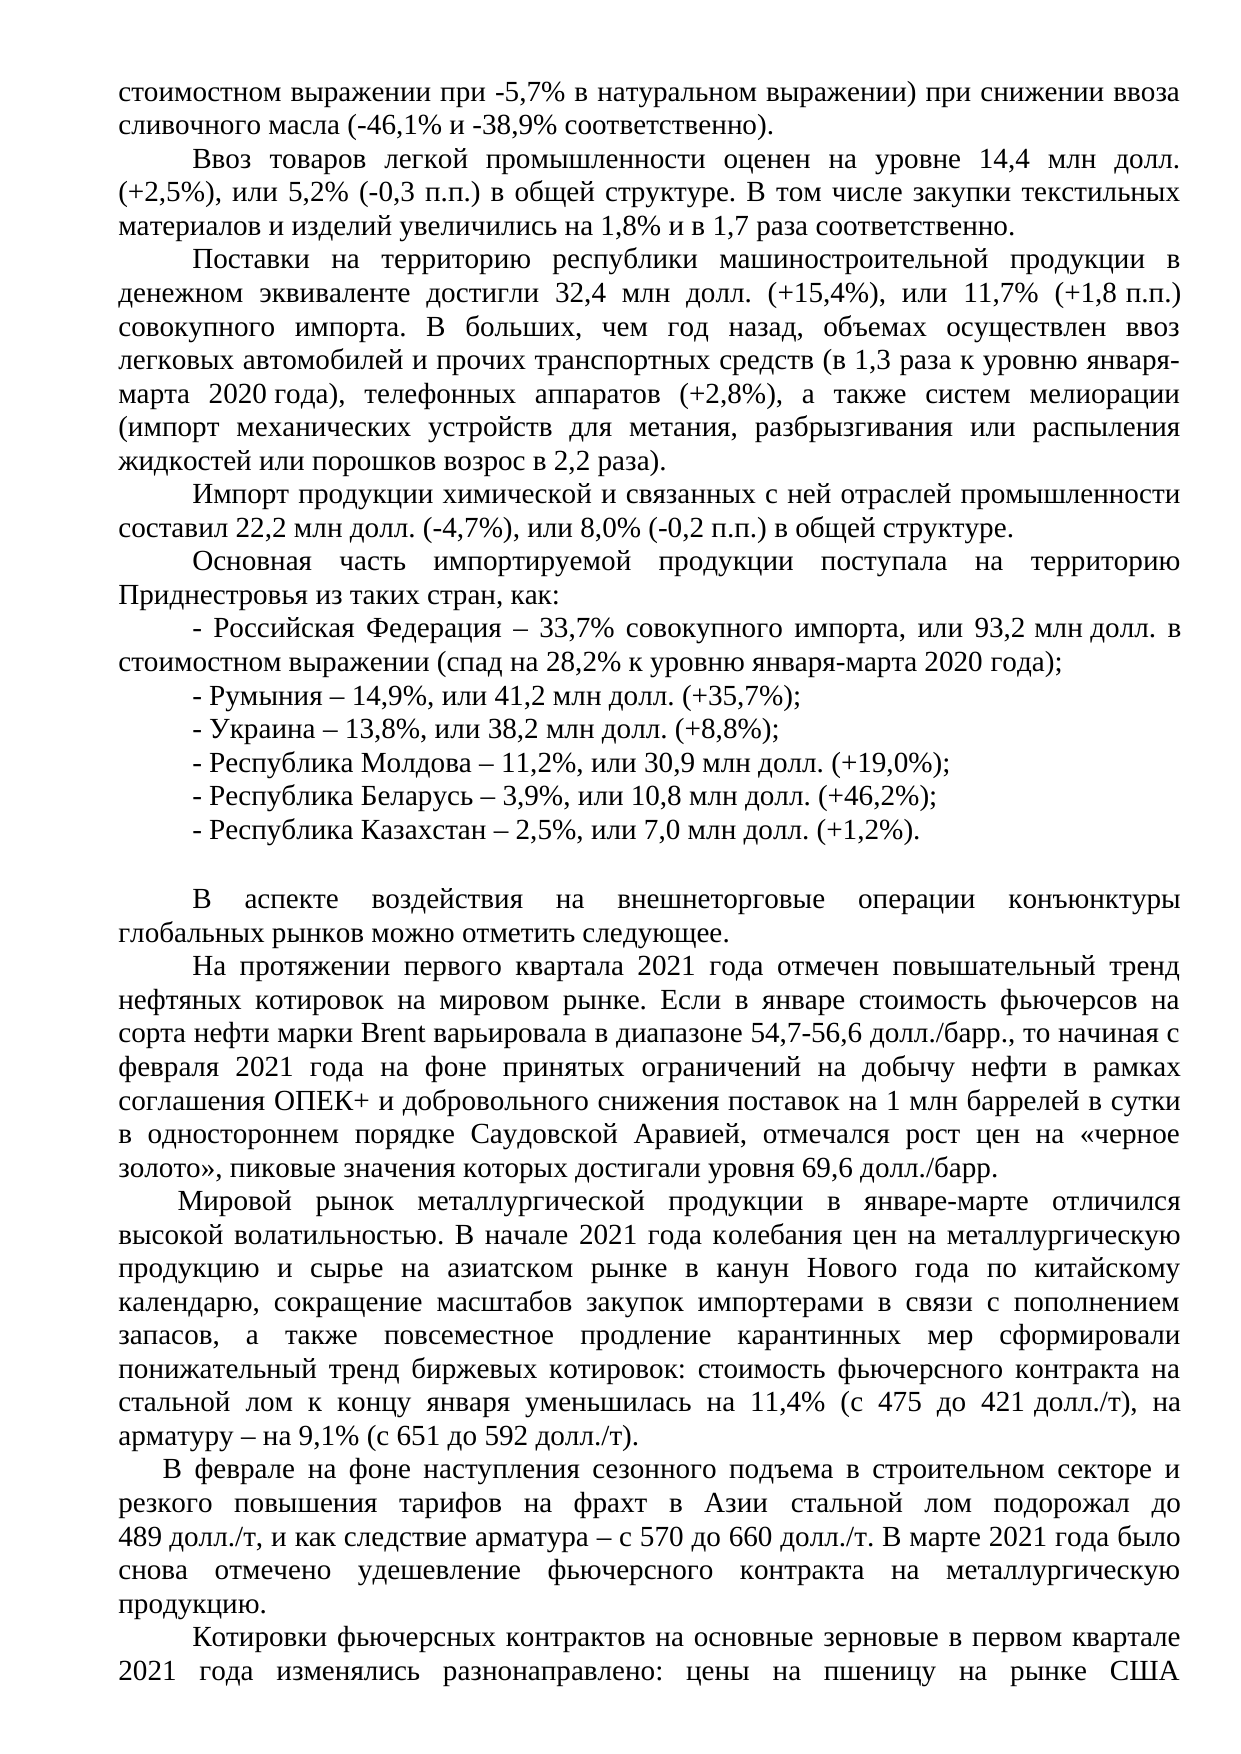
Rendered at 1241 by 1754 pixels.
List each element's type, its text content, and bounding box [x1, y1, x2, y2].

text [118, 1619, 1181, 1686]
text В аспекте воздействия на внешнеторговые операции конъюнктуры глобальных рынков можно отметить следующее. [118, 881, 1181, 948]
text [118, 74, 1181, 141]
text Поставки на территорию республики машиностроительной продукции в денежном эквиваленте достигли 32,4 млн долл. (+15,4%), или 11,7% (+1,8 п.п.) совокупного импорта. В больших, чем год назад, объемах осуществлен ввоз легковых автомобилей и прочих транспортных средств (в 1,3 раза к уровню января-марта 2020 года), телефонных аппаратов (+2,8%), а также систем мелиорации (импорт механических устройств для метания, разбрызгивания или распыления жидкостей или порошков возрос в 2,2 раза). [118, 242, 1181, 476]
text В феврале на фоне наступления сезонного подъема в строительном секторе и резкого повышения тарифов на фрахт в Азии стальной лом подорожал до 489 долл./т, и как следствие арматура – с 570 до 660 долл./т. В марте 2021 года было снова отмечено удешевление фьючерсного контракта на металлургическую продукцию. [118, 1485, 1181, 1619]
text Мировой рынок металлургической продукции в январе-марте отличился высокой волатильностью. В начале 2021 года колебания цен на металлургическую продукцию и сырье на азиатском рынке в канун Нового года по китайскому календарю, сокращение масштабов закупок импортерами в связи с пополнением запасов, а также повсеместное продление карантинных мер сформировали понижательный тренд биржевых котировок: стоимость фьючерсного контракта на стальной лом к концу января уменьшилась на 11,4% (с 475 до 421 долл./т), на арматуру – на 9,1% (с 651 до 592 долл./т). [118, 1183, 1181, 1452]
text - Российская Федерация – 33,7% совокупного импорта, или 93,2 млн долл. в стоимостном выражении (спад на 28,2% к уровню января-марта 2020 года); [118, 611, 1181, 678]
text - Румыния – 14,9%, или 41,2 млн долл. (+35,7%); [118, 678, 1181, 711]
text Импорт продукции химической и связанных с ней отраслей промышленности составил 22,2 млн долл. (-4,7%), или 8,0% (-0,2 п.п.) в общей структуре. [118, 476, 1181, 543]
text - Республика Молдова – 11,2%, или 30,9 млн долл. (+19,0%); [118, 745, 1181, 778]
text На протяжении первого квартала 2021 года отмечен повышательный тренд нефтяных котировок на мировом рынке. Если в январе стоимость фьючерсов на сорта нефти марки Brent варьировала в диапазоне 54,7-56,6 долл./барр., то начиная с февраля 2021 года на фоне принятых ограничений на добычу нефти в рамках соглашения ОПЕК+ и добровольного снижения поставок на 1 млн баррелей в сутки в одностороннем порядке Саудовской Аравией, отмечался рост цен на «черное золото», пиковые значения которых достигали уровня 69,6 долл./барр. [118, 1083, 1181, 1183]
text - Украина – 13,8%, или 38,2 млн долл. (+8,8%); [118, 711, 1181, 745]
text - Республика Казахстан – 2,5%, или 7,0 млн долл. (+1,2%). [118, 812, 1181, 845]
text На протяжении первого квартала 2021 года отмечен повышательный тренд нефтяных котировок на мировом рынке. Если в январе стоимость фьючерсов на сорта нефти марки Brent варьировала в диапазоне 54,7-56,6 долл./барр., то начиная с февраля 2021 года на фоне принятых ограничений на добычу нефти в рамках соглашения ОПЕК+ и добровольного снижения поставок на 1 млн баррелей в сутки в одностороннем порядке Саудовской Аравией, отмечался рост цен на «черное золото», пиковые значения которых достигали уровня 69,6 долл./барр. [118, 948, 1181, 1083]
text Основная часть импортируемой продукции поступала на территорию Приднестровья из таких стран, как: [118, 543, 1181, 611]
text Ввоз товаров легкой промышленности оценен на уровне 14,4 млн долл. (+2,5%), или 5,2% (-0,3 п.п.) в общей структуре. В том числе закупки текстильных материалов и изделий увеличились на 1,8% и в 1,7 раза соответственно. [118, 141, 1181, 242]
text - Республика Беларусь – 3,9%, или 10,8 млн долл. (+46,2%); [118, 778, 1181, 812]
